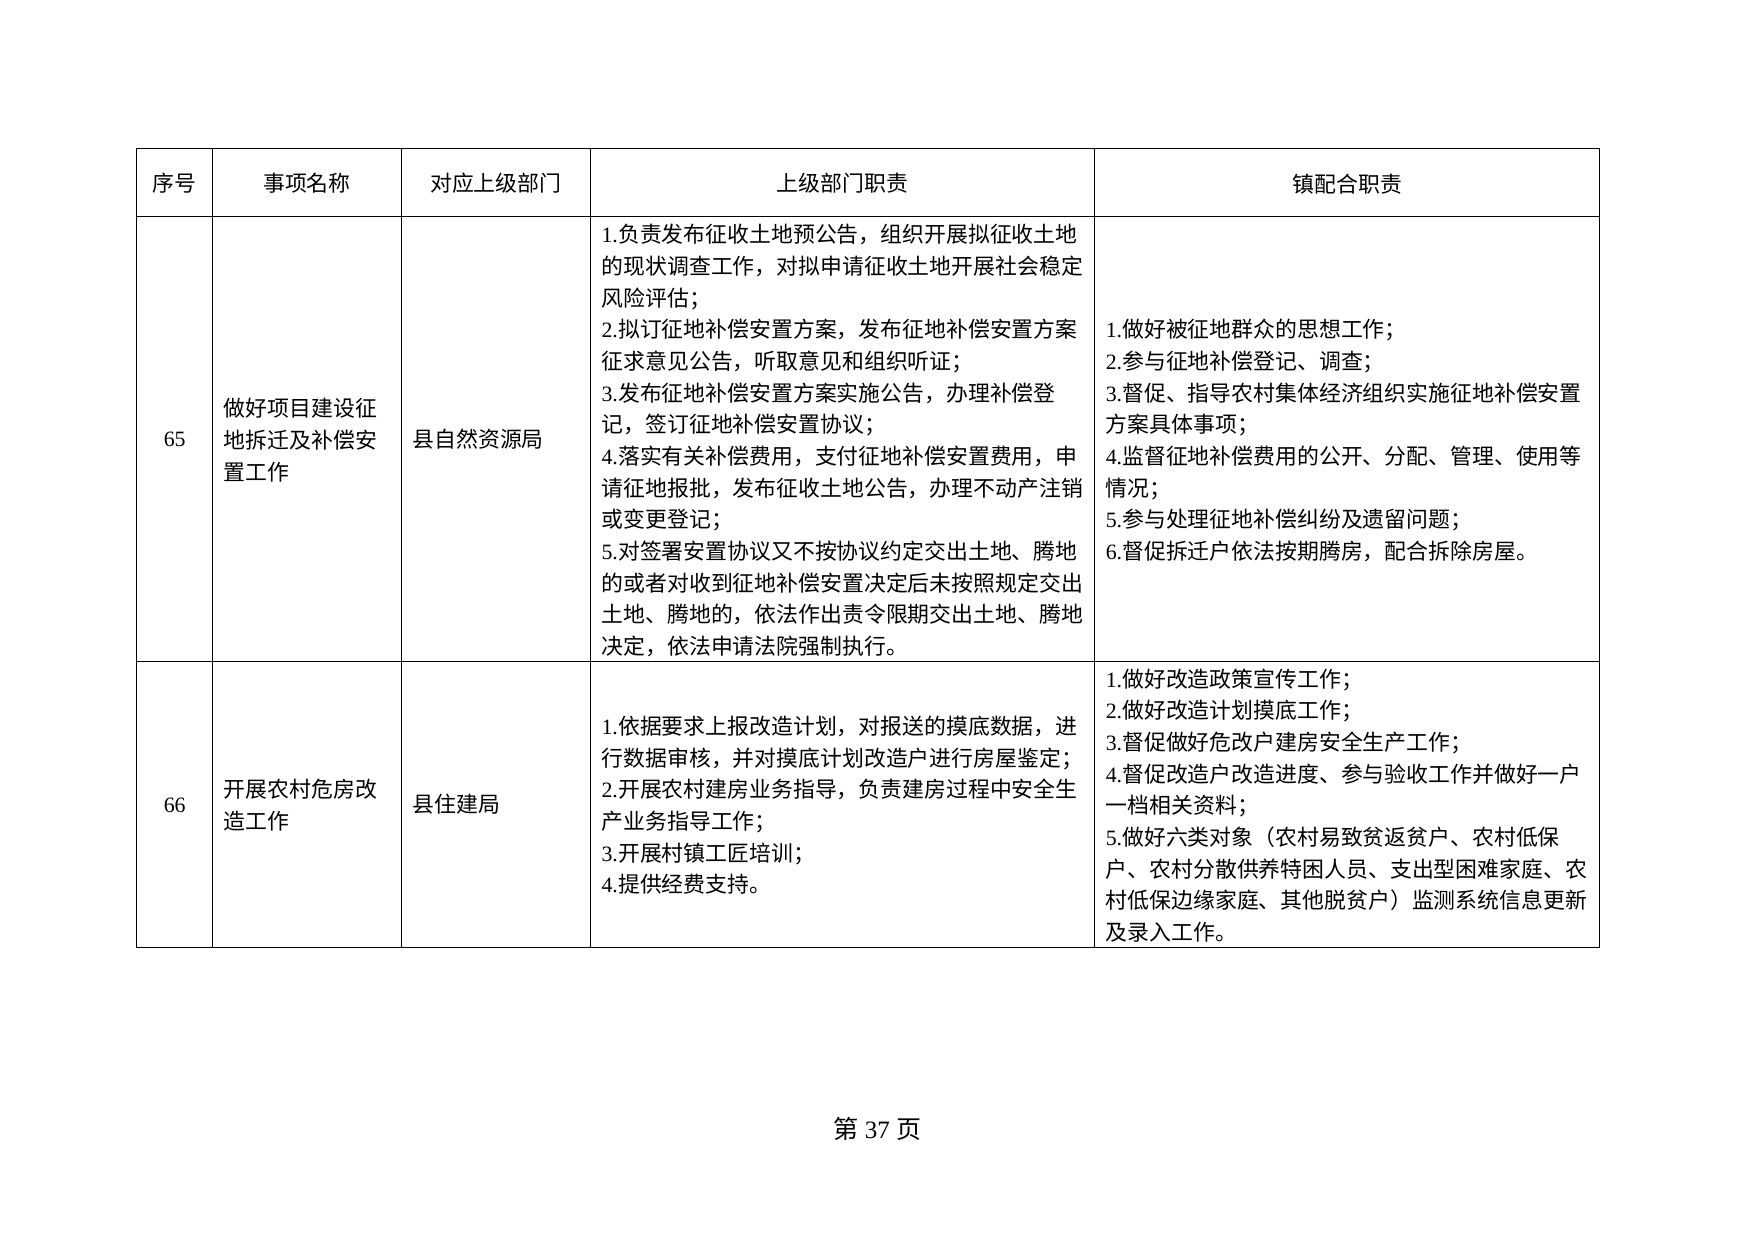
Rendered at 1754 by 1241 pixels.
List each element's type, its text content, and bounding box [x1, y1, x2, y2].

table_cell 做好项目建设征地拆迁及补偿安置工作 [213, 217, 401, 661]
table_header 序号 [137, 149, 212, 216]
table_header 镇配合职责 [1095, 149, 1599, 216]
table_header 上级部门职责 [591, 149, 1094, 216]
table_cell 县自然资源局 [402, 217, 590, 661]
table_cell 1.做好被征地群众的思想工作； 2.参与征地补偿登记、调查； 3.督促、指导农村集体经济组织实施征地补偿安置方案具体事项； 4.监督征地补偿费用的公开、分配、管理、使用等情况； 5.参与处理征地补偿纠纷及遗留问题； 6.督促拆迁户依法按期腾房，配合拆除房屋。 [1095, 217, 1599, 661]
table_cell 66 [137, 662, 212, 947]
table_cell 1.负责发布征收土地预公告，组织开展拟征收土地的现状调查工作，对拟申请征收土地开展社会稳定风险评估； 2.拟订征地补偿安置方案，发布征地补偿安置方案征求意见公告，听取意见和组织听证； 3.发布征地补偿安置方案实施公告，办理补偿登记，签订征地补偿安置协议； 4.落实有关补偿费用，支付征地补偿安置费用，申请征地报批，发布征收土地公告，办理不动产注销或变更登记； 5.对签署安置协议又不按协议约定交出土地、腾地的或者对收到征地补偿安置决定后未按照规定交出土地、腾地的，依法作出责令限期交出土地、腾地决定，依法申请法院强制执行。 [591, 217, 1094, 661]
table_cell 县住建局 [402, 662, 590, 947]
table_cell 1.做好改造政策宣传工作； 2.做好改造计划摸底工作； 3.督促做好危改户建房安全生产工作； 4.督促改造户改造进度、参与验收工作并做好一户一档相关资料； 5.做好六类对象（农村易致贫返贫户、农村低保户、农村分散供养特困人员、支出型困难家庭、农村低保边缘家庭、其他脱贫户）监测系统信息更新及录入工作。 [1095, 662, 1599, 947]
table_header 对应上级部门 [402, 149, 590, 216]
table_cell 65 [137, 217, 212, 661]
table_header 事项名称 [213, 149, 401, 216]
table_cell 开展农村危房改造工作 [213, 662, 401, 947]
table_cell 1.依据要求上报改造计划，对报送的摸底数据，进行数据审核，并对摸底计划改造户进行房屋鉴定； 2.开展农村建房业务指导，负责建房过程中安全生产业务指导工作； 3.开展村镇工匠培训； 4.提供经费支持。 [591, 662, 1094, 947]
